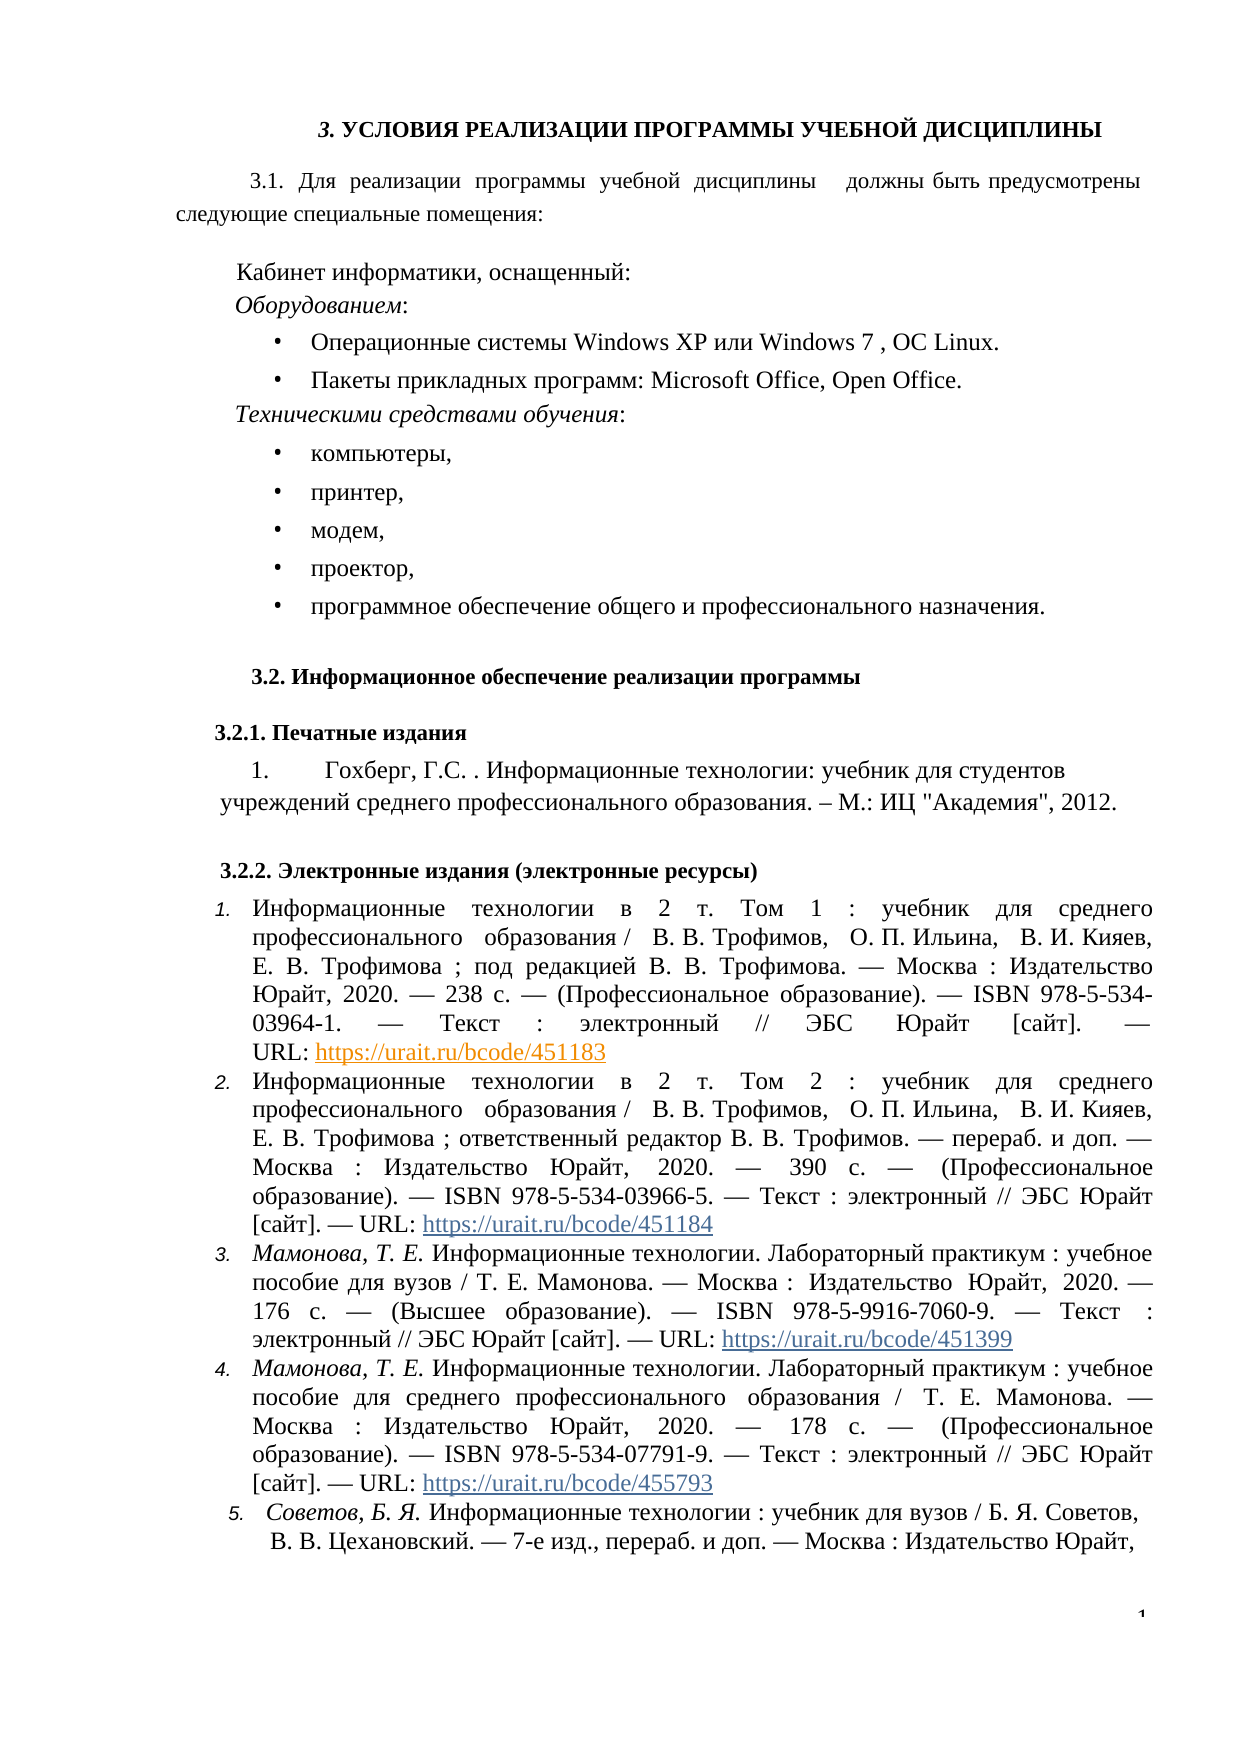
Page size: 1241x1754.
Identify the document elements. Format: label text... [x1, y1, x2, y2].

text Кабинет информатики, оснащенный: [236, 257, 1165, 286]
list компьютеры, [273, 435, 1165, 469]
list Мамонова, Т. Е. Информационные технологии. Лабораторный практикум : учебное пособие для вузов / Т. Е. Мамонова. — Москва : Издательство Юрайт, 2020. — 176 с. — (Высшее образование). — ISBN 978-5-9916-7060-9. — Текст : электронный // ЭБС Юрайт [сайт]. — URL: https://urait.ru/bcode/451399 [214, 1238, 1153, 1353]
list Электронные издания (электронные ресурсы) [220, 857, 1165, 884]
list Информационное обеспечение реализации программы [251, 663, 1165, 689]
list принтер, [273, 473, 1165, 507]
list Печатные издания [214, 719, 1165, 745]
text Техническими средствами обучения: [234, 399, 1165, 428]
list модем, [273, 511, 1165, 546]
list Для реализации программы учебной дисциплины должны быть предусмотрены следующие специальные помещения: [176, 167, 1153, 226]
list Операционные системы Windows XP или Windows 7 , ОС Linux. [273, 323, 1165, 357]
list Пакеты прикладных программ: Microsoft Office, Open Office. [273, 362, 1165, 396]
text Оборудованием: [234, 290, 1165, 319]
list Гохберг, Г.С. . Информационные технологии: учебник для студентов учреждений среднего профессионального образования. – М.: ИЦ "Академия", 2012. [220, 755, 1152, 815]
list Мамонова, Т. Е. Информационные технологии. Лабораторный практикум : учебное пособие для среднего профессионального образования / Т. Е. Мамонова. — Москва : Издательство Юрайт, 2020. — 178 с. — (Профессиональное образование). — ISBN 978-5-534-07791-9. — Текст : электронный // ЭБС Юрайт [сайт]. — URL: https://urait.ru/bcode/455793 [214, 1353, 1153, 1497]
list Информационные технологии в 2 т. Том 2 : учебник для среднего профессионального образования / В. В. Трофимов, О. П. Ильина, В. И. Кияев, Е. В. Трофимова ; ответственный редактор В. В. Трофимов. — перераб. и доп. — Москва : Издательство Юрайт, 2020. — 390 с. — (Профессиональное образование). — ISBN 978-5-534-03966-5. — Текст : электронный // ЭБС Юрайт [сайт]. — URL: https://urait.ru/bcode/451184 [214, 1066, 1153, 1238]
list УСЛОВИЯ РЕАЛИЗАЦИИ ПРОГРАММЫ УЧЕБНОЙ ДИСЦИПЛИНЫ [318, 116, 1165, 143]
list программное обеспечение общего и профессионального назначения. [273, 588, 1165, 622]
list Советов, Б. Я. Информационные технологии : учебник для вузов / Б. Я. Советов, В. В. Цехановский. — 7-е изд., перераб. и доп. — Москва : Издательство Юрайт, [228, 1497, 1140, 1554]
list проектор, [273, 549, 1165, 583]
list Информационные технологии в 2 т. Том 1 : учебник для среднего профессионального образования / В. В. Трофимов, О. П. Ильина, В. И. Кияев, Е. В. Трофимова ; под редакцией В. В. Трофимова. — Москва : Издательство Юрайт, 2020. — 238 с. — (Профессиональное образование). — ISBN 978-5-534- 03964-1. — Текст : электронный // ЭБС Юрайт [сайт]. — URL: https://urait.ru/bcode/451183 [214, 893, 1153, 1066]
